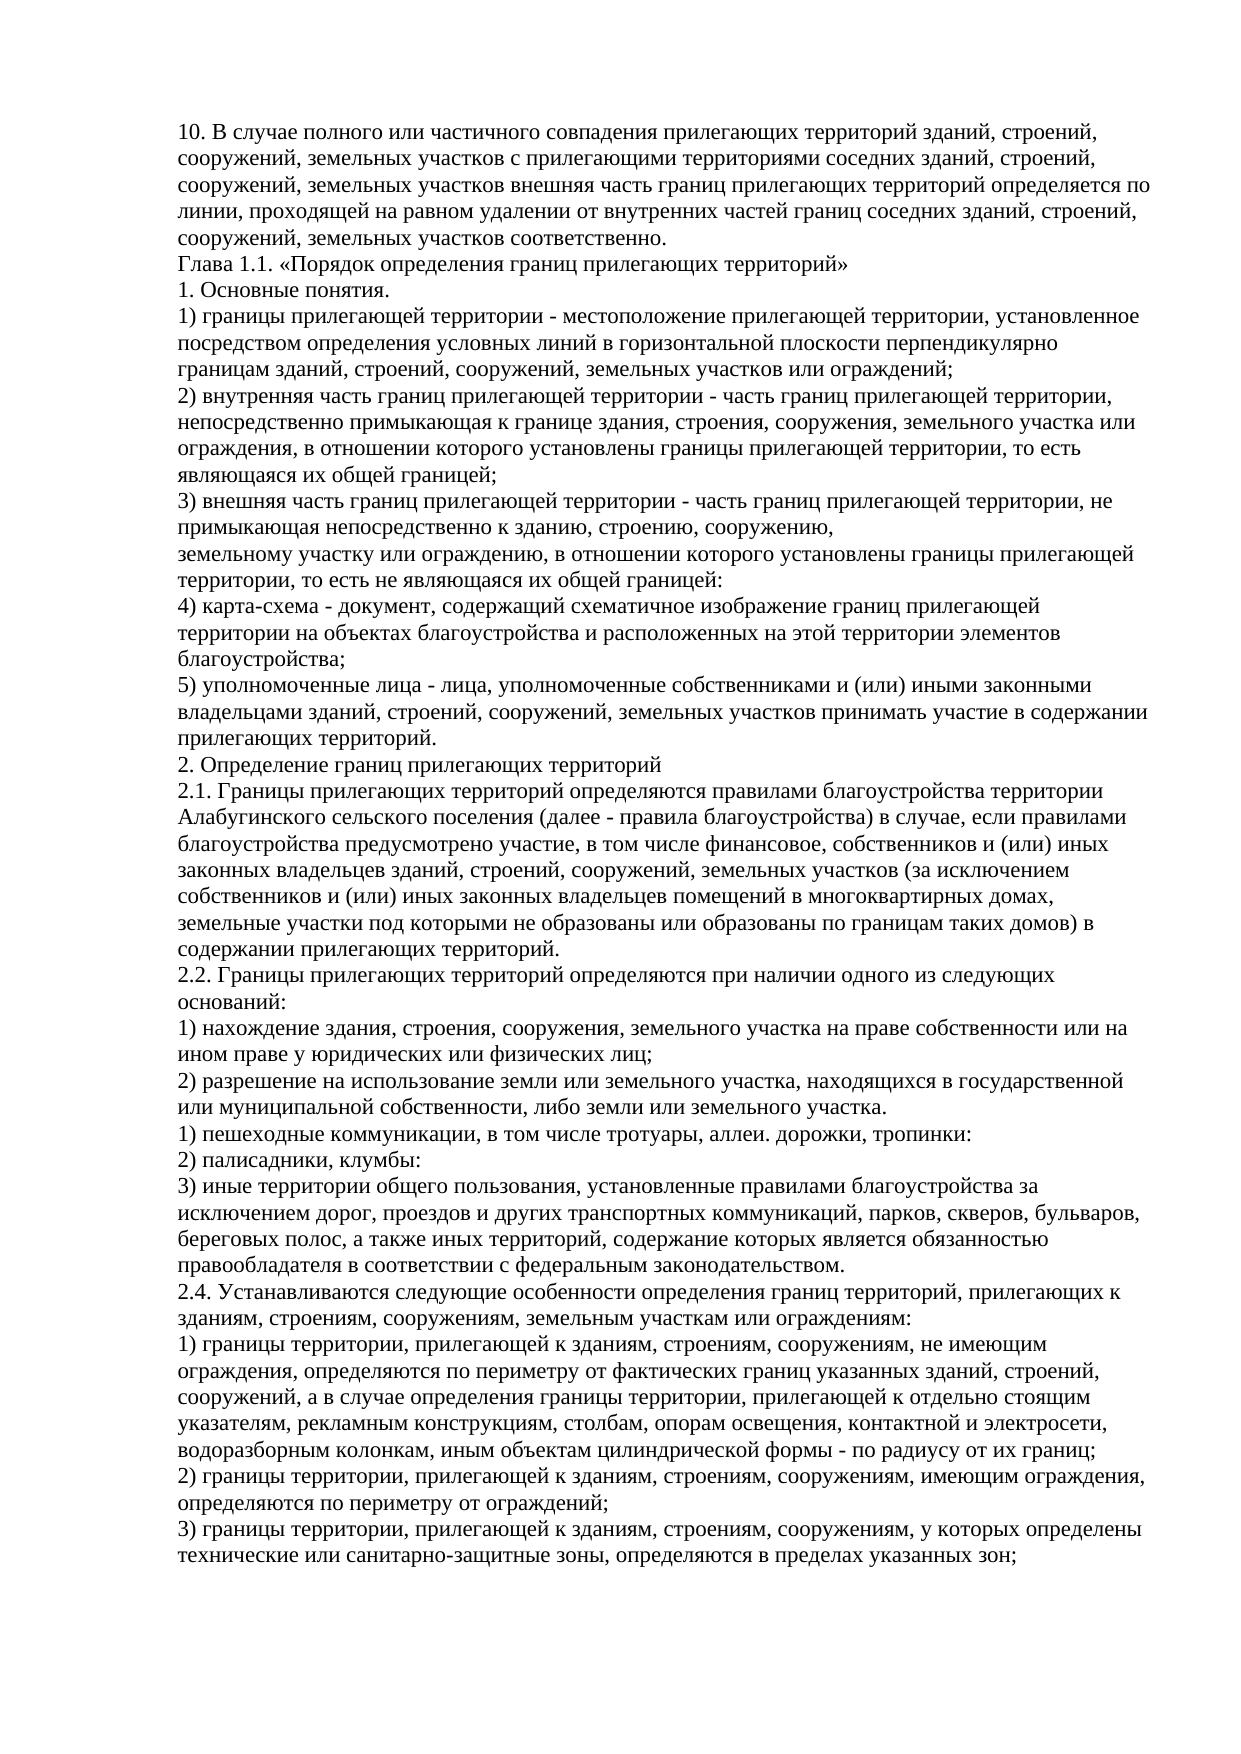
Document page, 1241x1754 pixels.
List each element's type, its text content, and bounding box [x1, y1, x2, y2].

text 2) внутренняя часть границ прилегающей территории - часть границ прилегающей территории, непосредственно примыкающая к границе здания, строения, сооружения, земельного участка или ограждения, в отношении которого установлены границы прилегающей территории, то есть являющаяся их общей границей; [177, 382, 1152, 487]
text 2) разрешение на использование земли или земельного участка, находящихся в государственной или муниципальной собственности, либо земли или земельного участка. [177, 1067, 1152, 1119]
text 1) границы территории, прилегающей к зданиям, строениям, сооружениям, не имеющим ограждения, определяются по периметру от фактических границ указанных зданий, строений, сооружений, а в случае определения границы территории, прилегающей к отдельно стоящим указателям, рекламным конструкциям, столбам, опорам освещения, контактной и электросети, водоразборным колонкам, иным объектам цилиндрической формы - по радиусу от их границ; [177, 1330, 1152, 1462]
text 1) границы прилегающей территории - местоположение прилегающей территории, установленное посредством определения условных линий в горизонтальной плоскости перпендикулярно границам зданий, строений, сооружений, земельных участков или ограждений; [177, 303, 1152, 382]
text 1) нахождение здания, строения, сооружения, земельного участка на праве собственности или на ином праве у юридических или физических лиц; [177, 1014, 1152, 1067]
text 4) карта-схема - документ, содержащий схематичное изображение границ прилегающей территории на объектах благоустройства и расположенных на этой территории элементов благоустройства; [177, 592, 1152, 672]
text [177, 118, 1152, 250]
text Глава 1.1. «Порядок определения границ прилегающих территорий» [177, 250, 1152, 276]
text 2.4. Устанавливаются следующие особенности определения границ территорий, прилегающих к зданиям, строениям, сооружениям, земельным участкам или ограждениям: [177, 1278, 1152, 1330]
text 5) уполномоченные лица - лица, уполномоченные собственниками и (или) иными законными владельцами зданий, строений, сооружений, земельных участков принимать участие в содержании прилегающих территорий. [177, 672, 1152, 751]
text 2.1. Границы прилегающих территорий определяются правилами благоустройства территории Алабугинского сельского поселения (далее - правила благоустройства) в случае, если правилами благоустройства предусмотрено участие, в том числе финансовое, собственников и (или) иных законных владельцев зданий, строений, сооружений, земельных участков (за исключением собственников и (или) иных законных владельцев помещений в многоквартирных домах, земельные участки под которыми не образованы или образованы по границам таких домов) в содержании прилегающих территорий. [177, 777, 1152, 961]
text 2) палисадники, клумбы: [177, 1146, 1152, 1172]
text 2. Определение границ прилегающих территорий [177, 751, 1152, 777]
text 3) границы территории, прилегающей к зданиям, строениям, сооружениям, у которых определены технические или санитарно-защитные зоны, определяются в пределах указанных зон; [177, 1515, 1152, 1568]
text 3) внешняя часть границ прилегающей территории - часть границ прилегающей территории, не примыкающая непосредственно к зданию, строению, сооружению, [177, 487, 1152, 540]
text земельному участку или ограждению, в отношении которого установлены границы прилегающей территории, то есть не являющаяся их общей границей: [177, 540, 1152, 592]
text 3) иные территории общего пользования, установленные правилами благоустройства за исключением дорог, проездов и других транспортных коммуникаций, парков, скверов, бульваров, береговых полос, а также иных территорий, содержание которых является обязанностью правообладателя в соответствии с федеральным законодательством. [177, 1172, 1152, 1278]
text 2) границы территории, прилегающей к зданиям, строениям, сооружениям, имеющим ограждения, определяются по периметру от ограждений; [177, 1462, 1152, 1515]
text 1) пешеходные коммуникации, в том числе тротуары, аллеи. дорожки, тропинки: [177, 1119, 1152, 1146]
text 2.2. Границы прилегающих территорий определяются при наличии одного из следующих оснований: [177, 961, 1152, 1014]
text 1. Основные понятия. [177, 276, 1152, 303]
